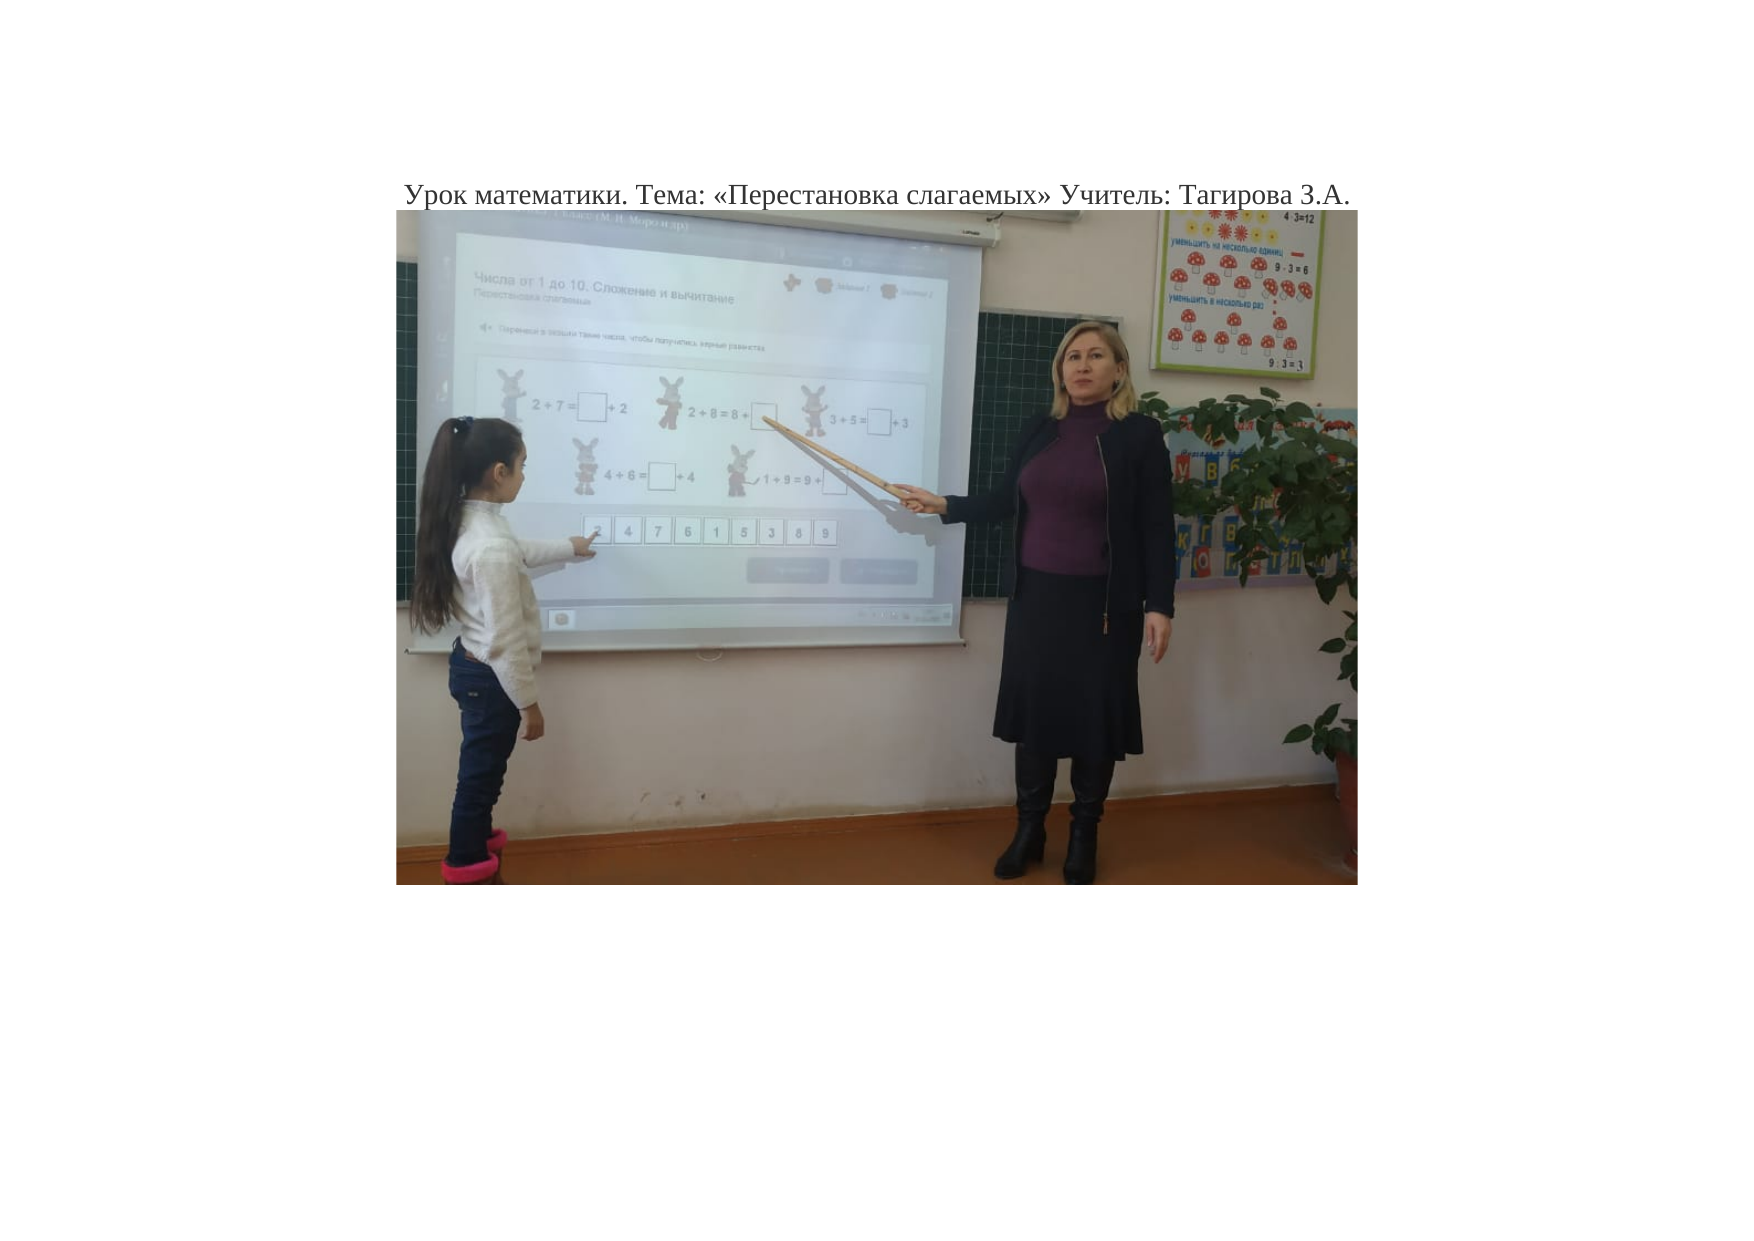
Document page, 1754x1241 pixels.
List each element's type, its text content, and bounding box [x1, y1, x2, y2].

picture [396, 210, 1358, 885]
text Урок математики. Тема: «Перестановка слагаемых» Учитель: Тагирова З.А. [118, 177, 1636, 211]
